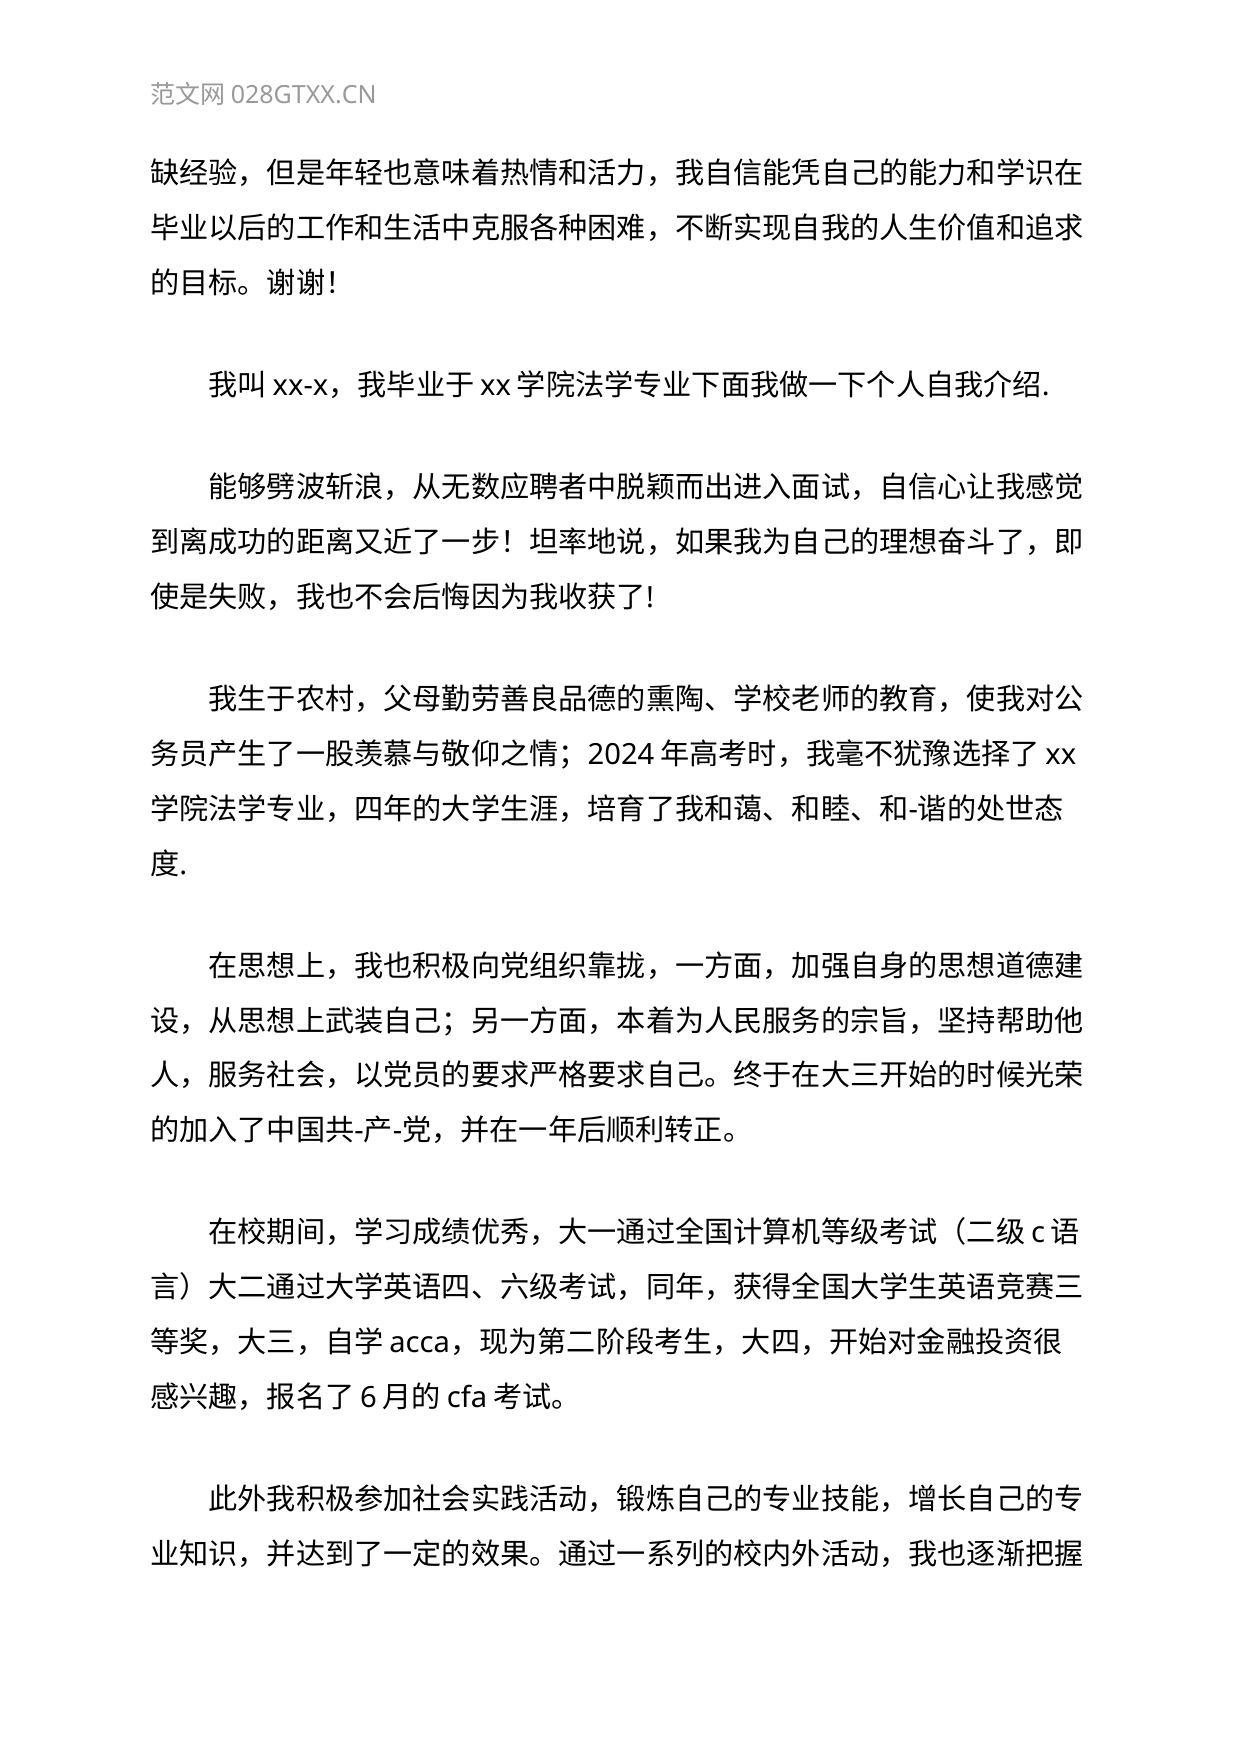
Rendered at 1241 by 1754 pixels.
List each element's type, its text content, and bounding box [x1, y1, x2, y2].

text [150, 1476, 1090, 1573]
text 在思想上，我也积极向党组织靠拢，一方面，加强自身的思想道德建设，从思想上武装自己；另一方面，本着为人民服务的宗旨，坚持帮助他人，服务社会，以党员的要求严格要求自己。终于在大三开始的时候光荣的加入了中国共-产-党，并在一年后顺利转正。 [150, 942, 1090, 1149]
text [150, 150, 1090, 302]
text 在校期间，学习成绩优秀，大一通过全国计算机等级考试（二级c语言）大二通过大学英语四、六级考试，同年，获得全国大学生英语竞赛三等奖，大三，自学acca，现为第二阶段考生，大四，开始对金融投资很感兴趣，报名了6月的cfa考试。 [150, 1209, 1090, 1416]
text 能够劈波斩浪，从无数应聘者中脱颖而出进入面试，自信心让我感觉到离成功的距离又近了一步！坦率地说，如果我为自己的理想奋斗了，即使是失败，我也不会后悔因为我收获了! [150, 463, 1090, 616]
text 我生于农村，父母勤劳善良品德的熏陶、学校老师的教育，使我对公务员产生了一股羡慕与敬仰之情；2024年高考时，我毫不犹豫选择了xx学院法学专业，四年的大学生涯，培育了我和蔼、和睦、和-谐的处世态度. [150, 675, 1090, 883]
text 我叫xx-x，我毕业于xx学院法学专业下面我做一下个人自我介绍. [150, 362, 1090, 404]
